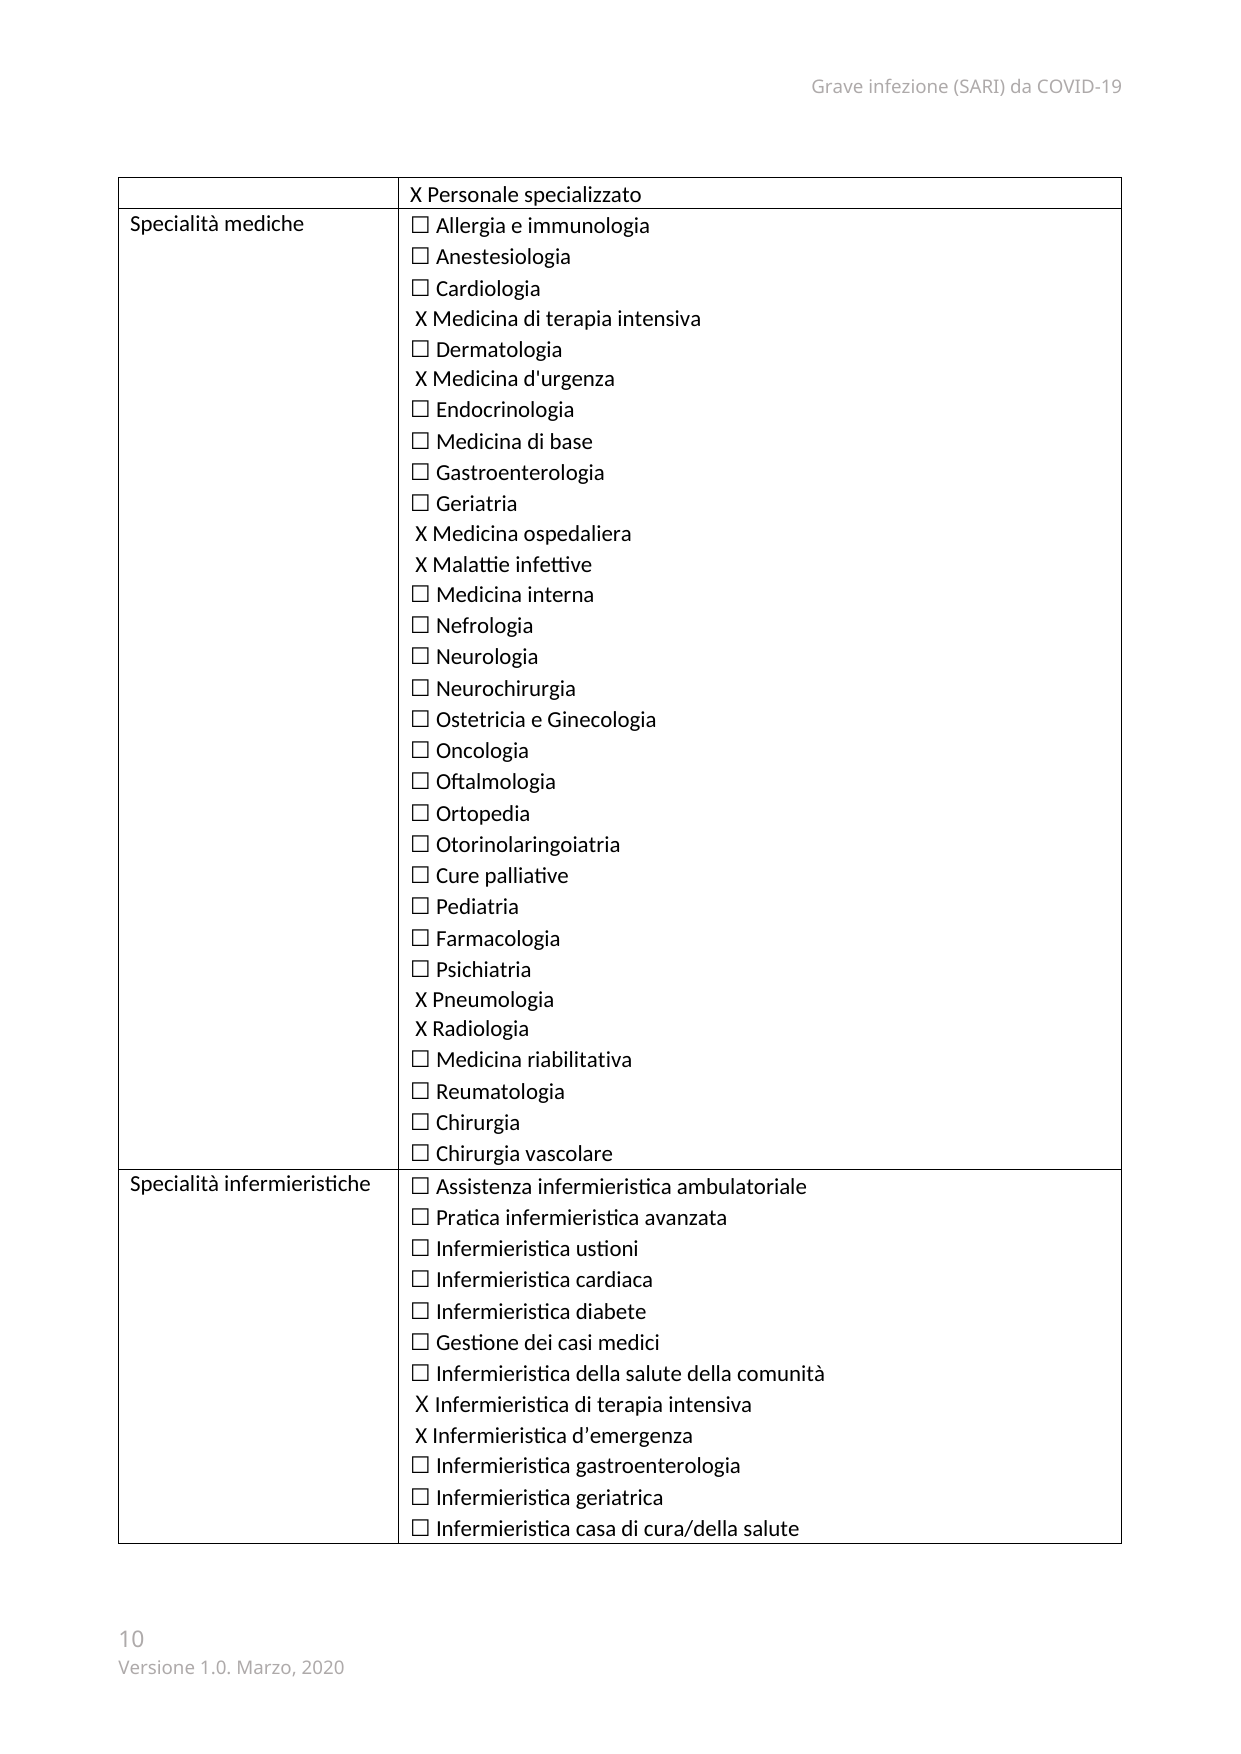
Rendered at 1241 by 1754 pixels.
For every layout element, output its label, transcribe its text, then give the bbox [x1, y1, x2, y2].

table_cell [119, 178, 398, 208]
table_cell [399, 209, 1121, 1168]
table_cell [119, 1170, 398, 1543]
table_cell [399, 178, 1121, 208]
table_cell [399, 1170, 1121, 1543]
table_cell Specialità mediche [119, 209, 398, 1168]
